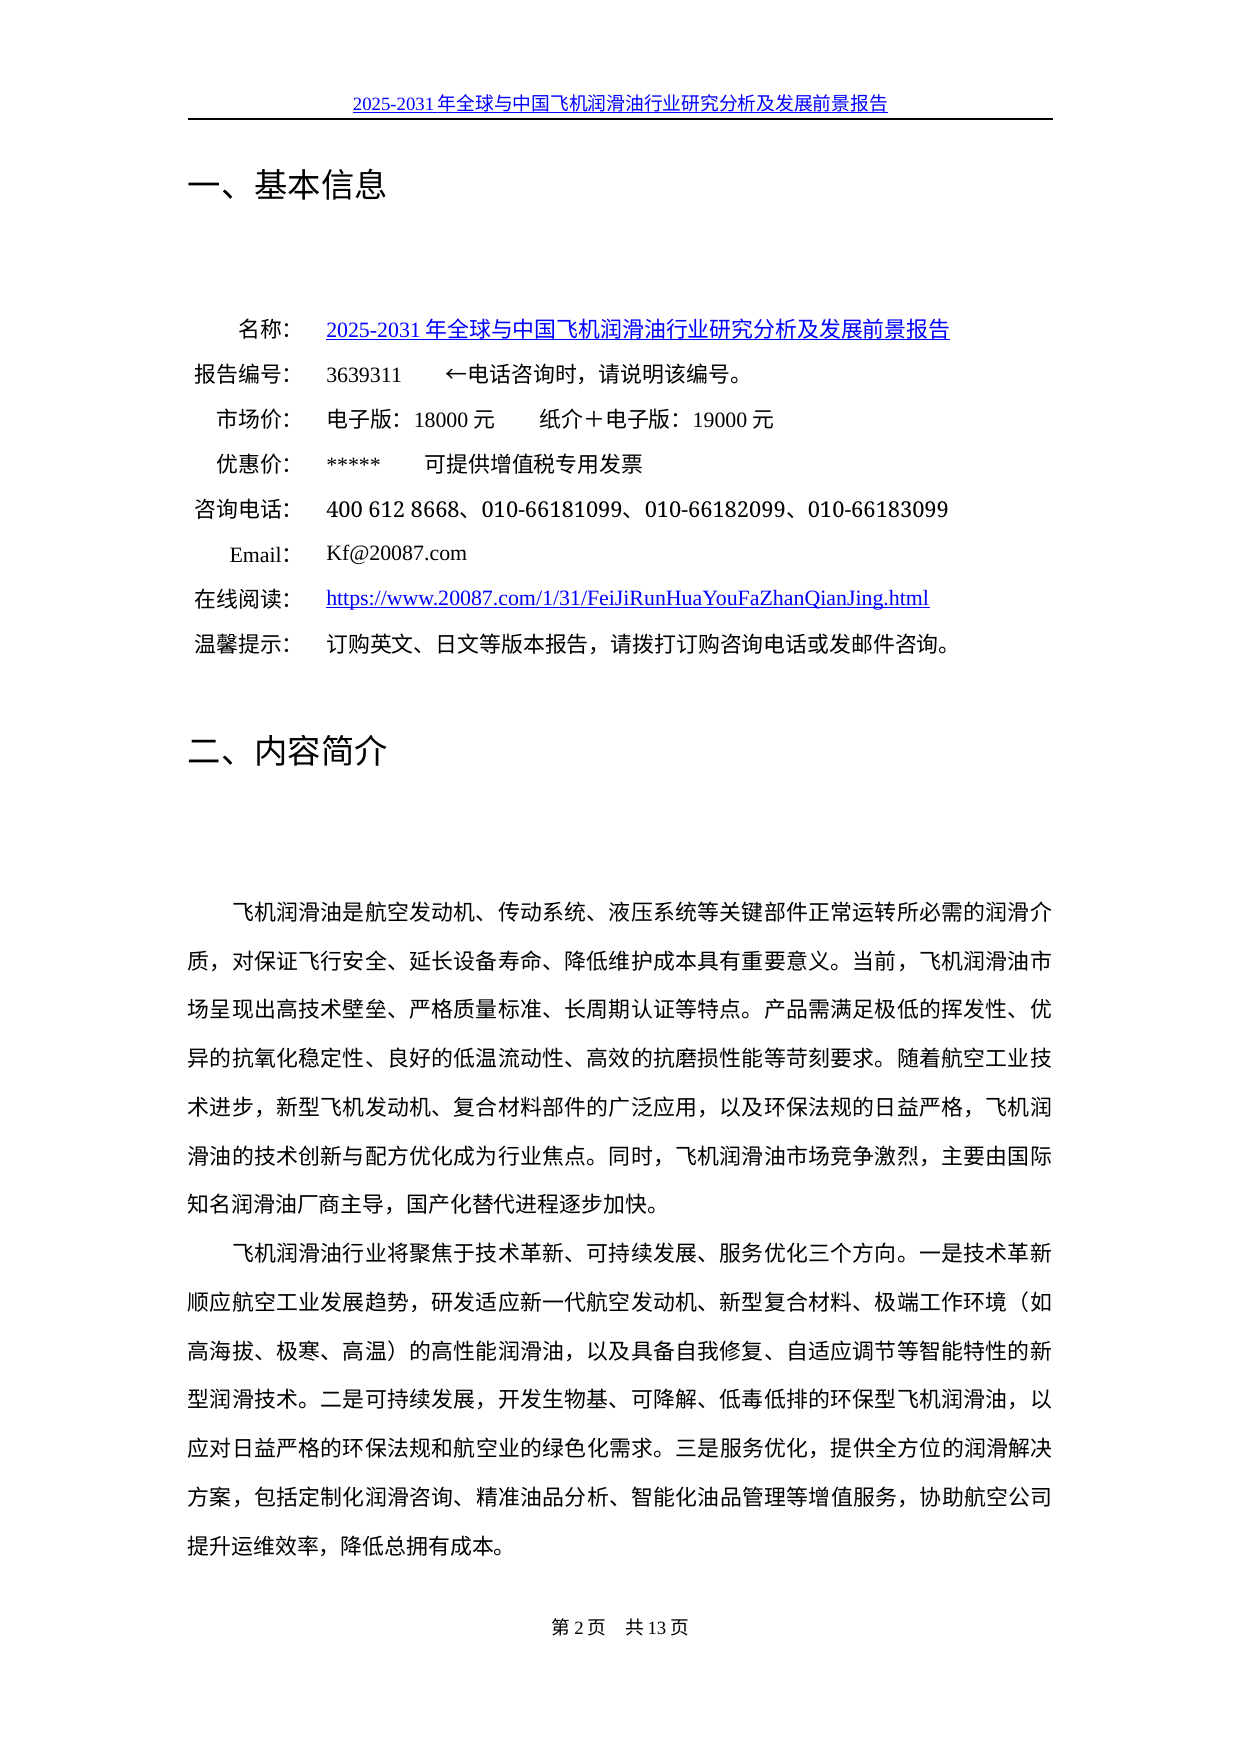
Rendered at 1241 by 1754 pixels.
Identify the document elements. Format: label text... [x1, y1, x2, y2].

table_cell 咨询电话： [167, 492, 315, 537]
title 一、基本信息 [187, 150, 1053, 215]
table_cell 优惠价： [167, 447, 315, 492]
table_cell 报告编号： [167, 357, 315, 402]
table_cell Email： [167, 537, 315, 582]
table_cell 在线阅读： [167, 582, 315, 627]
table_cell 电子版：18000 元 纸介＋电子版：19000 元 [315, 402, 1073, 447]
table_cell [315, 582, 1073, 627]
table_cell 订购英文、日文等版本报告，请拨打订购咨询电话或发邮件咨询。 [315, 627, 1073, 672]
table_cell Kf@20087.com [315, 537, 1073, 582]
table_cell 市场价： [167, 402, 315, 447]
table_cell 400 612 8668、010-66181099、010-66182099、010-66183099 [315, 492, 1073, 537]
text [187, 894, 1053, 1561]
table_cell 3639311 ←电话咨询时，请说明该编号。 [315, 357, 1073, 402]
table_header 名称： [167, 312, 315, 357]
table_cell ***** 可提供增值税专用发票 [315, 447, 1073, 492]
table_header 2025-2031年全球与中国飞机润滑油行业研究分析及发展前景报告 [315, 312, 1073, 357]
table_cell 温馨提示： [167, 627, 315, 672]
title 二、内容简介 [187, 717, 1053, 782]
